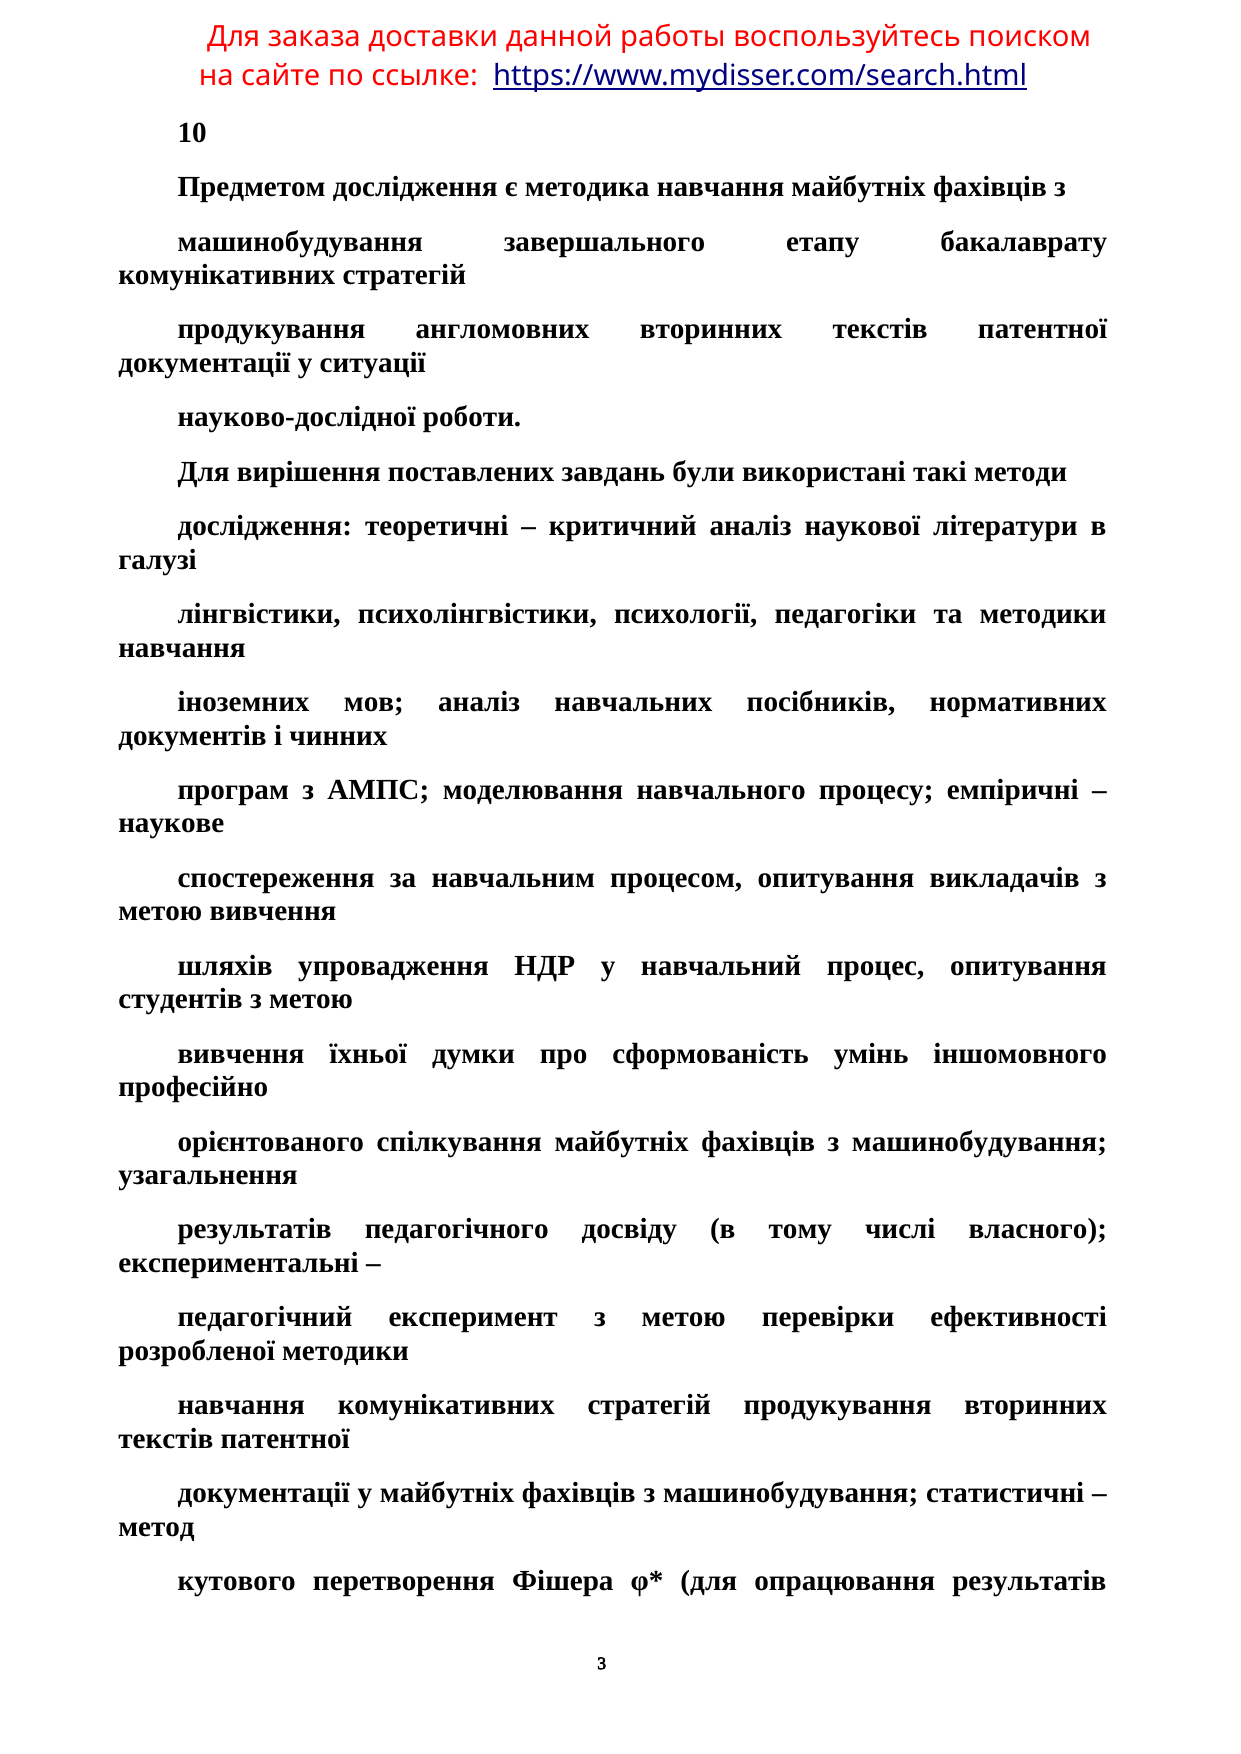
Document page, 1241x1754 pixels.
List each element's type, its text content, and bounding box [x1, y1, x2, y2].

text іноземних мов; аналіз навчальних посібників, нормативних документів і чинних [118, 684, 1107, 751]
text шляхів упровадження НДР у навчальний процес, опитування студентів з метою [118, 948, 1107, 1015]
text Предметом дослідження є методика навчання майбутніх фахівців з [118, 169, 1107, 203]
text дослідження: теоретичні – критичний аналіз наукової літератури в галузі [118, 508, 1107, 575]
text результатів педагогічного досвіду (в тому числі власного); експериментальні – [118, 1212, 1107, 1279]
text лінгвістики, психолінгвістики, психології, педагогіки та методики навчання [118, 596, 1107, 663]
text навчання комунікативних стратегій продукування вторинних текстів патентної [118, 1387, 1107, 1454]
text педагогічний експеримент з метою перевірки ефективності розробленої методики [118, 1299, 1107, 1367]
text машинобудування завершального етапу бакалаврату комунікативних стратегій [118, 224, 1107, 291]
text спостереження за навчальним процесом, опитування викладачів з метою вивчення [118, 860, 1107, 927]
text документації у майбутніх фахівців з машинобудування; статистичні – метод [118, 1475, 1107, 1542]
text програм з АМПС; моделювання навчального процесу; емпіричні – наукове [118, 772, 1107, 839]
text орієнтованого спілкування майбутніх фахівців з машинобудування; узагальнення [118, 1124, 1107, 1191]
text вивчення їхньої думки про сформованість умінь іншомовного професійно [118, 1036, 1107, 1103]
text 10 [118, 115, 1107, 148]
text Для вирішення поставлених завдань були використані такі методи [118, 454, 1107, 487]
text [118, 1563, 1107, 1597]
text науково-дослідної роботи. [118, 399, 1107, 433]
text продукування англомовних вторинних текстів патентної документації у ситуації [118, 312, 1107, 379]
